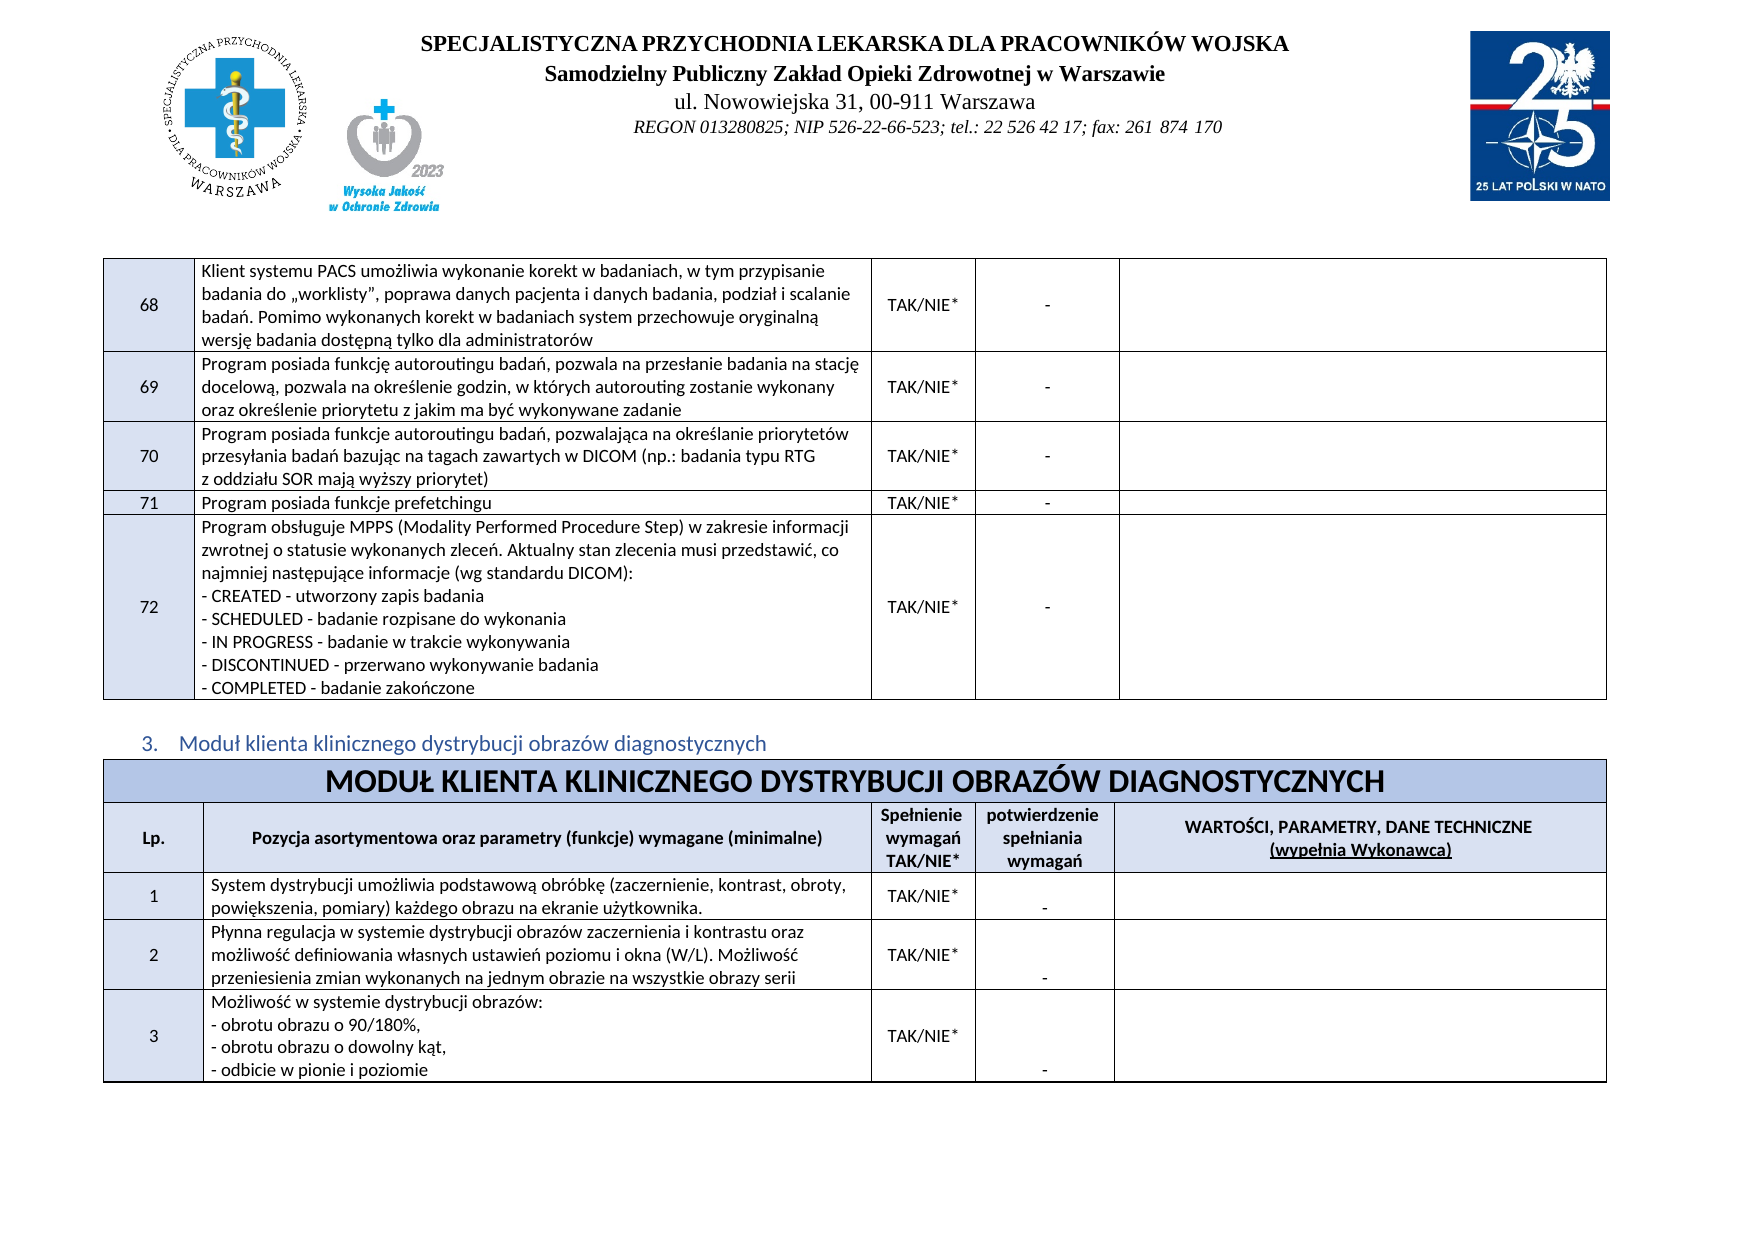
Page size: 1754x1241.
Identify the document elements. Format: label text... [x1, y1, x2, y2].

table_cell - [976, 352, 1119, 421]
picture [1470, 31, 1610, 201]
table_cell Program posiada funkcję autoroutingu badań, pozwala na przesłanie badania na stację docelową, pozwala na określenie godzin, w których autorouting zostanie wykonany oraz określenie priorytetu z jakim ma być wykonywane zadanie [195, 352, 871, 421]
table_cell 3 [104, 990, 203, 1081]
table_cell Spełnienie wymagań TAK/NIE* [872, 803, 975, 872]
table_cell [1115, 920, 1606, 989]
table_cell Program posiada funkcje prefetchingu [195, 491, 871, 514]
table_cell [1120, 491, 1606, 514]
table_cell potwierdzenie spełniania wymagań [976, 803, 1114, 872]
table_cell - [976, 259, 1119, 351]
table_cell Możliwość w systemie dystrybucji obrazów: - obrotu obrazu o 90/180%, - obrotu obrazu o dowolny kąt, - odbicie w pionie i poziomie [204, 990, 871, 1081]
table_cell Płynna regulacja w systemie dystrybucji obrazów zaczernienia i kontrastu oraz możliwość definiowania własnych ustawień poziomu i okna (W/L). Możliwość przeniesienia zmian wykonanych na jednym obrazie na wszystkie obrazy serii [204, 920, 871, 989]
table_cell [1120, 422, 1606, 490]
table_cell System dystrybucji umożliwia podstawową obróbkę (zaczernienie, kontrast, obroty, powiększenia, pomiary) każdego obrazu na ekranie użytkownika. [204, 873, 871, 919]
table_cell TAK/NIE* [872, 491, 975, 514]
table_cell Pozycja asortymentowa oraz parametry (funkcje) wymagane (minimalne) [204, 803, 871, 872]
table_cell Lp. [104, 803, 203, 872]
table_cell 69 [104, 352, 194, 421]
table_cell - [976, 873, 1114, 919]
table_cell Program posiada funkcje autoroutingu badań, pozwalająca na określanie priorytetów przesyłania badań bazując na tagach zawartych w DICOM (np.: badania typu RTG z oddziału SOR mają wyższy priorytet) [195, 422, 871, 490]
table_cell 70 [104, 422, 194, 490]
table_cell 71 [104, 491, 194, 514]
picture [140, 31, 454, 222]
table_cell - [976, 990, 1114, 1081]
table_cell TAK/NIE* [872, 920, 975, 989]
table_cell [1115, 873, 1606, 919]
table_cell [1115, 990, 1606, 1081]
table_cell TAK/NIE* [872, 352, 975, 421]
table_cell TAK/NIE* [872, 873, 975, 919]
table_cell - [976, 422, 1119, 490]
table_header MODUŁ KLIENTA KLINICZNEGO DYSTRYBUCJI OBRAZÓW DIAGNOSTYCZNYCH [104, 760, 1606, 802]
table_cell - [976, 920, 1114, 989]
table_cell 72 [104, 515, 194, 699]
table_cell 2 [104, 920, 203, 989]
table_cell 68 [104, 259, 194, 351]
table_cell TAK/NIE* [872, 515, 975, 699]
table_cell 1 [104, 873, 203, 919]
table_cell TAK/NIE* [872, 259, 975, 351]
table_cell TAK/NIE* [872, 990, 975, 1081]
table_cell Klient systemu PACS umożliwia wykonanie korekt w badaniach, w tym przypisanie badania do „worklisty”, poprawa danych pacjenta i danych badania, podział i scalanie badań. Pomimo wykonanych korekt w badaniach system przechowuje oryginalną wersję badania dostępną tylko dla administratorów [195, 259, 871, 351]
subtitle Moduł klienta klinicznego dystrybucji obrazów diagnostycznych [141, 729, 1606, 757]
table_cell WARTOŚCI, PARAMETRY, DANE TECHNICZNE (wypełnia Wykonawca) [1115, 803, 1606, 872]
table_cell - [976, 491, 1119, 514]
table_cell [1120, 515, 1606, 699]
table_cell [1120, 259, 1606, 351]
table_cell - [976, 515, 1119, 699]
table_cell Program obsługuje MPPS (Modality Performed Procedure Step) w zakresie informacji zwrotnej o statusie wykonanych zleceń. Aktualny stan zlecenia musi przedstawić, co najmniej następujące informacje (wg standardu DICOM): - CREATED - utworzony zapis badania - SCHEDULED - badanie rozpisane do wykonania - IN PROGRESS - badanie w trakcie wykonywania - DISCONTINUED - przerwano wykonywanie badania - COMPLETED - badanie zakończone [195, 515, 871, 699]
table_cell TAK/NIE* [872, 422, 975, 490]
table_cell [1120, 352, 1606, 421]
